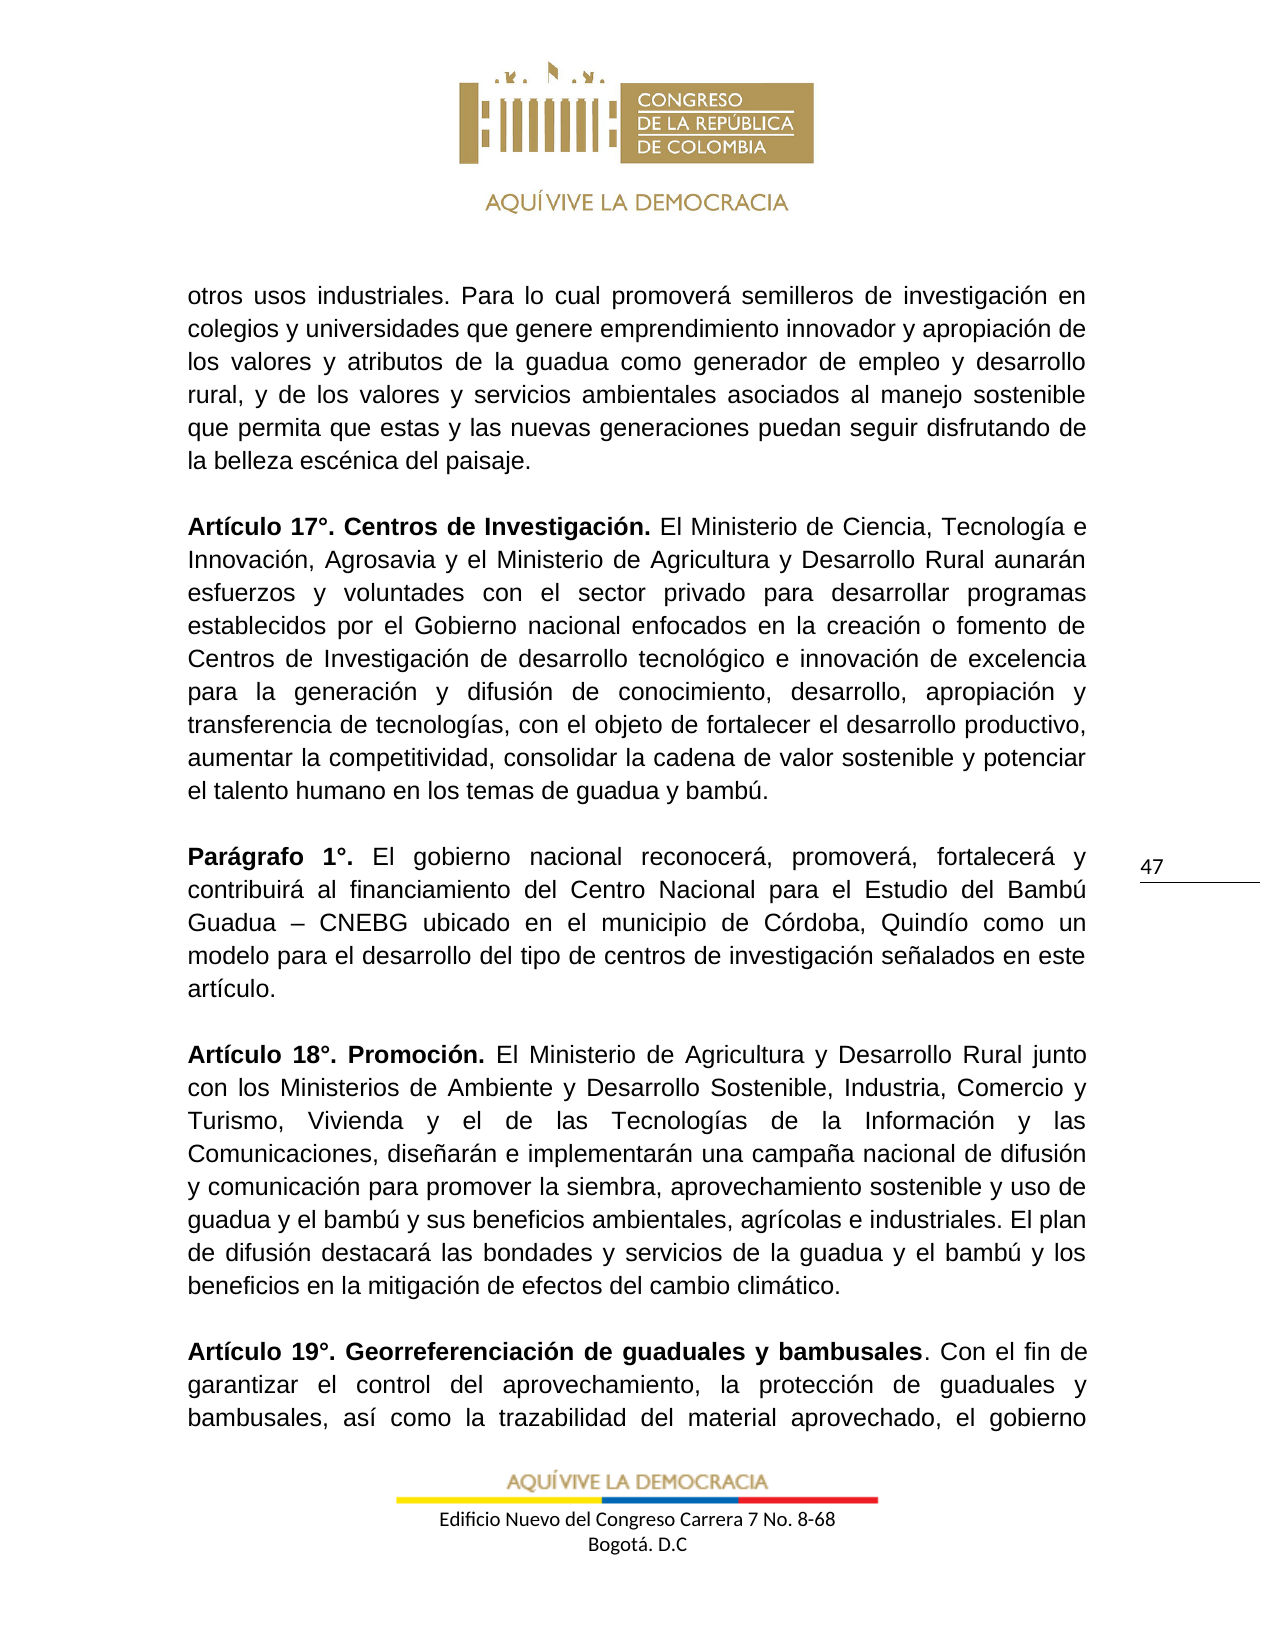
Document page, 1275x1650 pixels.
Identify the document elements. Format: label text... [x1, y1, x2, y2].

picture [381, 1462, 894, 1507]
text Parágrafo 1°. El gobierno nacional reconocerá, promoverá, fortalecerá y contribuirá al financiamiento del Centro Nacional para el Estudio del Bambú Guadua – CNEBG ubicado en el municipio de Córdoba, Quindío como un modelo para el desarrollo del tipo de centros de investigación señalados en este artículo. [187, 842, 1088, 1003]
text Artículo 17°. Centros de Investigación. El Ministerio de Ciencia, Tecnología e Innovación, Agrosavia y el Ministerio de Agricultura y Desarrollo Rural aunarán esfuerzos y voluntades con el sector privado para desarrollar programas establecidos por el Gobierno nacional enfocados en la creación o fomento de Centros de Investigación de desarrollo tecnológico e innovación de excelencia para la generación y difusión de conocimiento, desarrollo, apropiación y transferencia de tecnologías, con el objeto de fortalecer el desarrollo productivo, aumentar la competitividad, consolidar la cadena de valor sostenible y potenciar el talento humano en los temas de guadua y bambú. [187, 512, 1088, 805]
picture [453, 44, 822, 230]
text Artículo 18°. Promoción. El Ministerio de Agricultura y Desarrollo Rural junto con los Ministerios de Ambiente y Desarrollo Sostenible, Industria, Comercio y Turismo, Vivienda y el de las Tecnologías de la Información y las Comunicaciones, diseñarán e implementarán una campaña nacional de difusión y comunicación para promover la siembra, aprovechamiento sostenible y uso de guadua y el bambú y sus beneficios ambientales, agrícolas e industriales. El plan de difusión destacará las bondades y servicios de la guadua y el bambú y los beneficios en la mitigación de efectos del cambio climático. [187, 1040, 1088, 1300]
